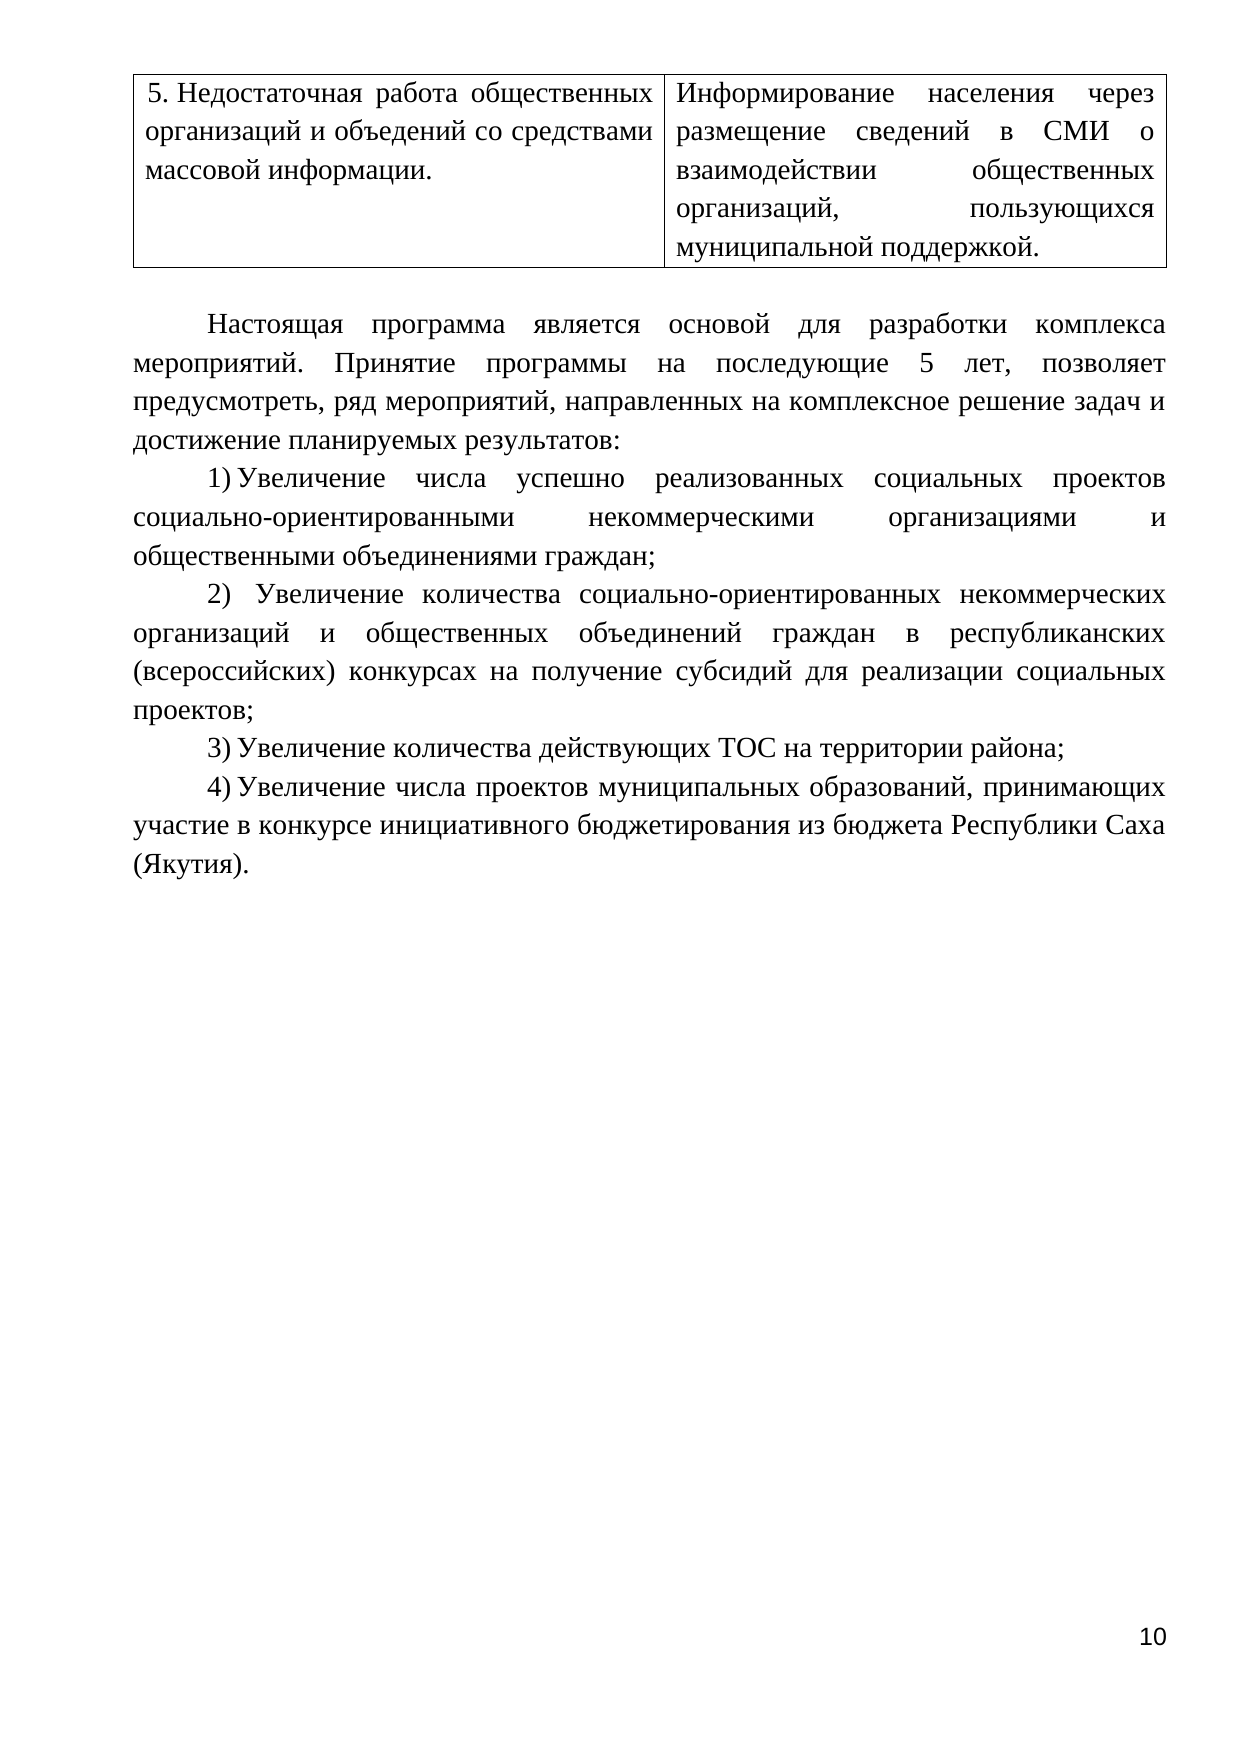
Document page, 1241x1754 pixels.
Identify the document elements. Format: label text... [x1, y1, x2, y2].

list Увеличение числа проектов муниципальных образований, принимающих участие в конкурсе инициативного бюджетирования из бюджета Республики Саха (Якутия). [133, 769, 1167, 879]
list Увеличение числа успешно реализованных социальных проектов социально-ориентированными некоммерческими организациями и общественными объединениями граждан; [133, 461, 1167, 571]
table_cell Информирование населения через размещение сведений в СМИ о взаимодействии общественных организаций, пользующихся муниципальной поддержкой. [665, 75, 1166, 267]
list Увеличение количества действующих ТОС на территории района; [133, 730, 1167, 764]
table_cell Недостаточная работа общественных организаций и объедений со средствами массовой информации. [134, 75, 664, 267]
list Увеличение количества социально-ориентированных некоммерческих организаций и общественных объединений граждан в республиканских (всероссийских) конкурсах на получение субсидий для реализации социальных проектов; [133, 576, 1167, 725]
text Настоящая программа является основой для разработки комплекса мероприятий. Принятие программы на последующие 5 лет, позволяет предусмотреть, ряд мероприятий, направленных на комплексное решение задач и достижение планируемых результатов: [133, 306, 1167, 456]
